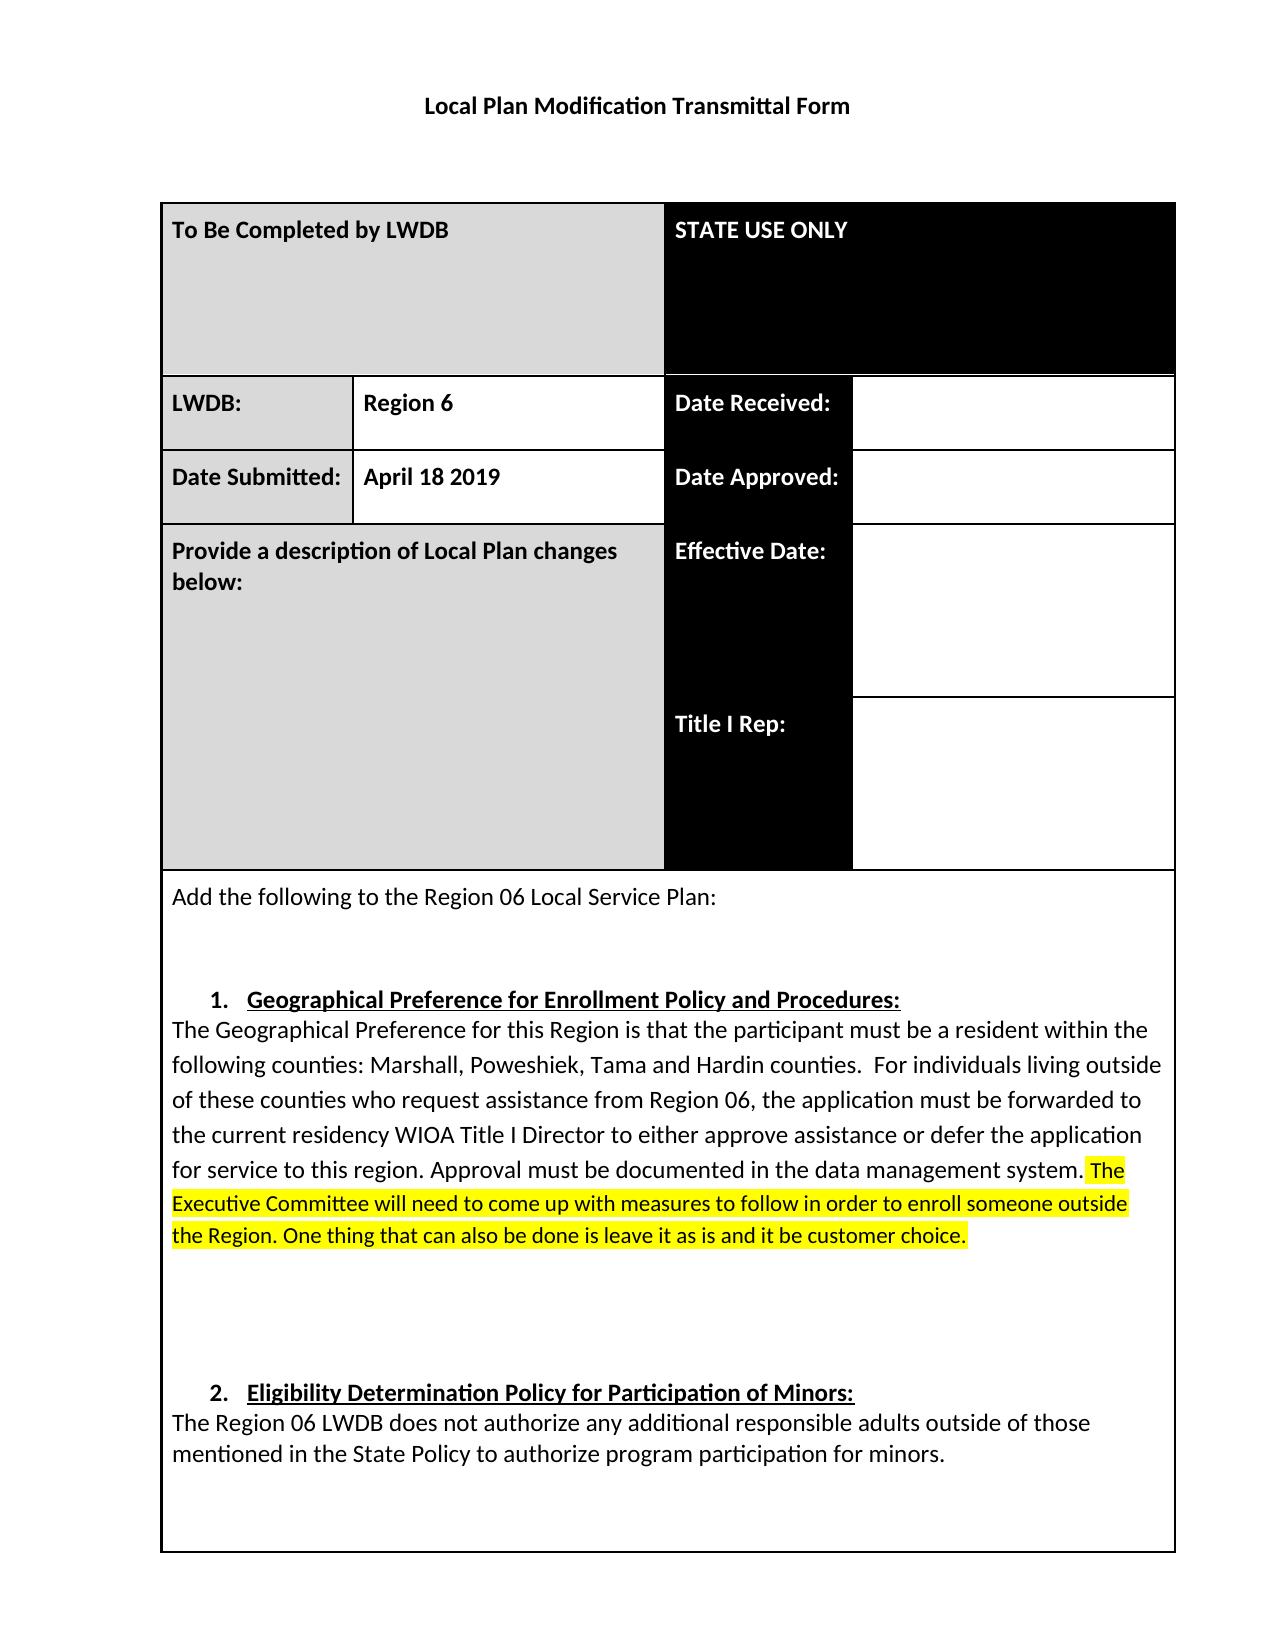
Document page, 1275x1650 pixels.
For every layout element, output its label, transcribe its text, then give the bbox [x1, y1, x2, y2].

table_cell LWDB: [163, 377, 352, 449]
table_cell [853, 451, 1174, 523]
table_header To Be Completed by LWDB [163, 204, 664, 374]
table_cell Date Approved: [666, 451, 851, 523]
table_cell [853, 698, 1174, 869]
table_cell Date Received: [666, 377, 851, 449]
table_cell [853, 377, 1174, 449]
table_cell [853, 525, 1174, 696]
table_cell Provide a description of Local Plan changes below: [163, 525, 664, 869]
table_cell Region 6 [354, 377, 664, 449]
table_header STATE USE ONLY [666, 204, 1174, 374]
table_cell April 18 2019 [354, 451, 664, 523]
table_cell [163, 871, 1174, 1551]
table_cell Effective Date: [666, 525, 851, 696]
text Local Plan Modification Transmittal Form [150, 90, 1125, 121]
table_cell Title I Rep: [666, 698, 851, 869]
table_cell Date Submitted: [163, 451, 352, 523]
